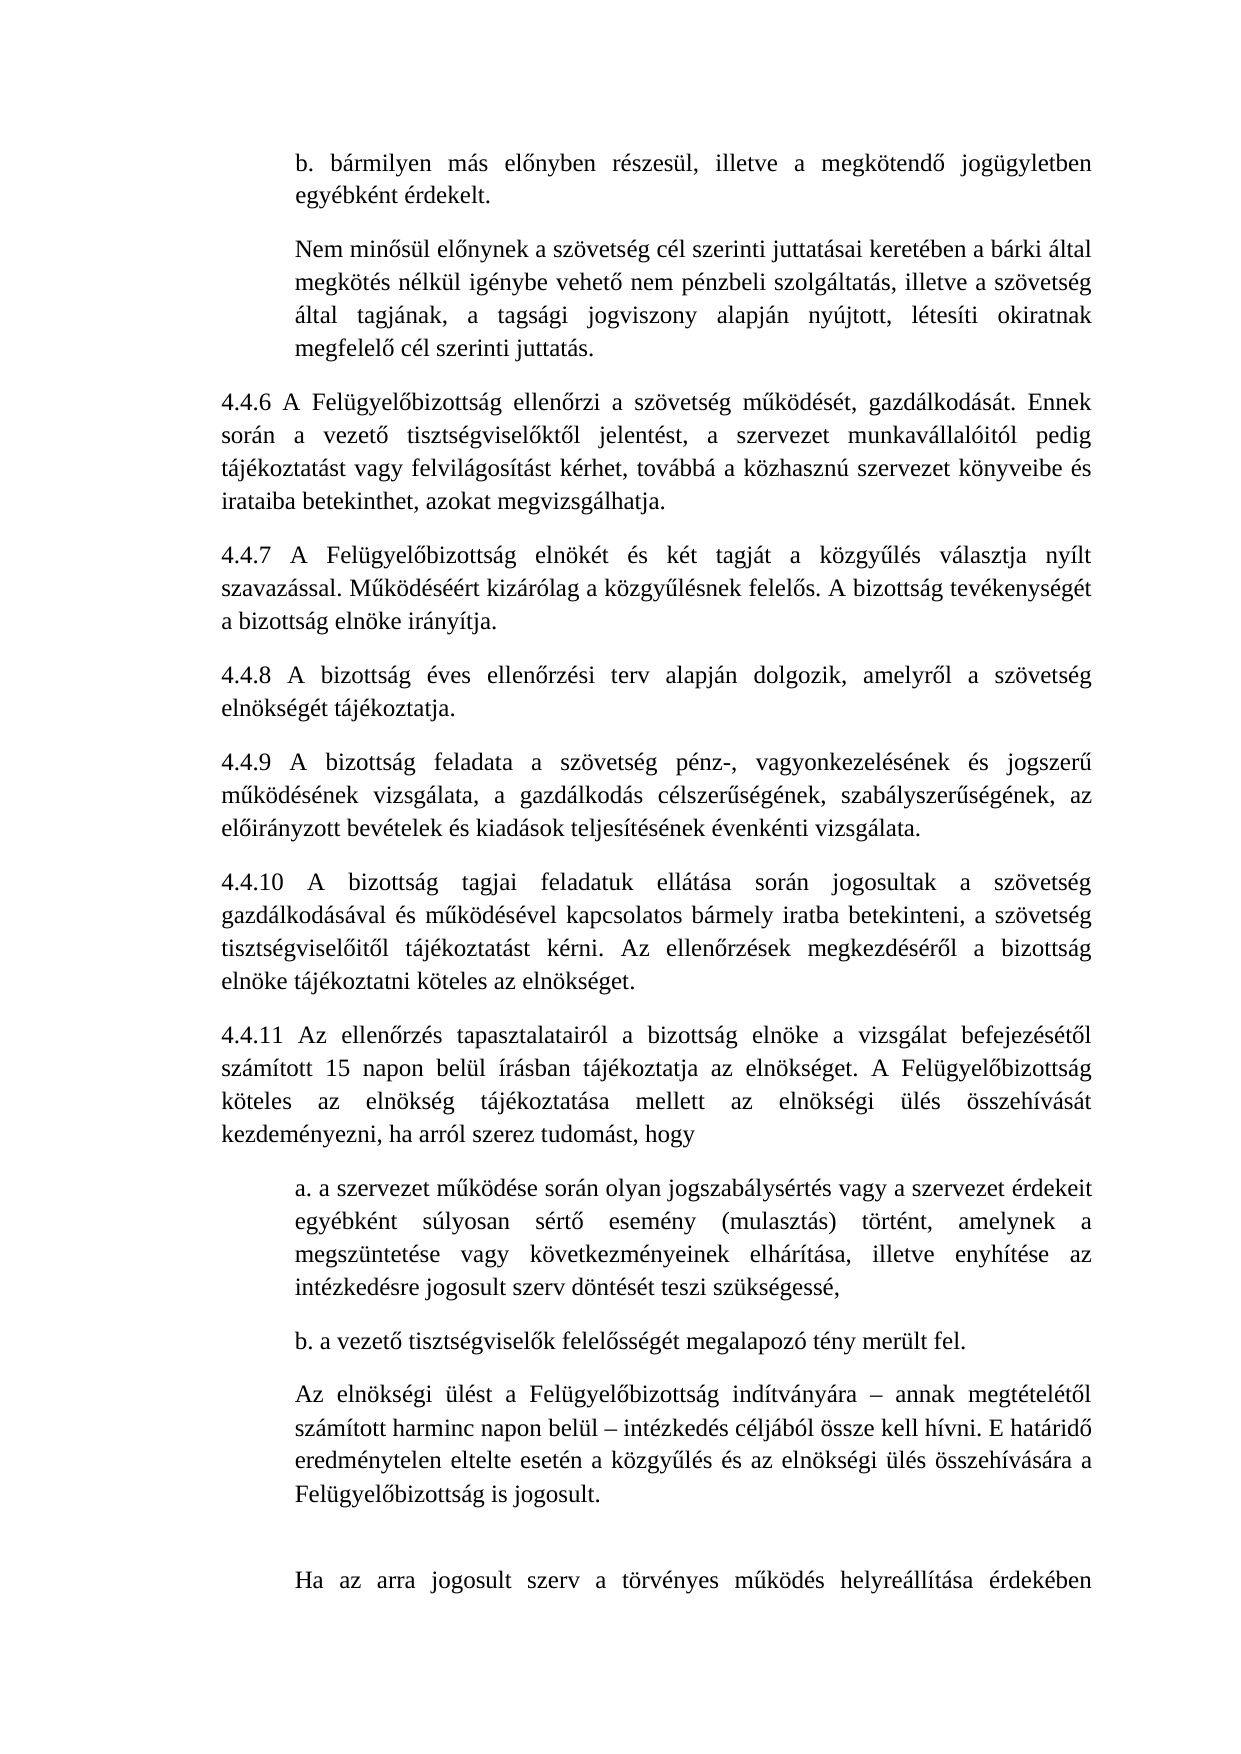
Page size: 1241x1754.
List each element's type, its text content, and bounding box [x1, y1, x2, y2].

text 4.4.6 A Felügyelőbizottság ellenőrzi a szövetség működését, gazdálkodását. Ennek során a vezető tisztségviselőktől jelentést, a szervezet munkavállalóitól pedig tájékoztatást vagy felvilágosítást kérhet, továbbá a közhasznú szervezet könyveibe és irataiba betekinthet, azokat megvizsgálhatja. [221, 387, 1093, 515]
text b. bármilyen más előnyben részesül, illetve a megkötendő jogügyletben egyébként érdekelt. [295, 148, 1093, 209]
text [294, 1532, 1093, 1594]
text b. a vezető tisztségviselők felelősségét megalapozó tény merült fel. [294, 1326, 1093, 1354]
text Az elnökségi ülést a Felügyelőbizottság indítványára – annak megtételétől számított harminc napon belül – intézkedés céljából össze kell hívni. E határidő eredménytelen eltelte esetén a közgyűlés és az elnökségi ülés összehívására a Felügyelőbizottság is jogosult. [294, 1379, 1093, 1507]
text Nem minősül előnynek a szövetség cél szerinti juttatásai keretében a bárki által megkötés nélkül igénybe vehető nem pénzbeli szolgáltatás, illetve a szövetség által tagjának, a tagsági jogviszony alapján nyújtott, létesíti okiratnak megfelelő cél szerinti juttatás. [294, 234, 1093, 362]
text 4.4.8 A bizottság éves ellenőrzési terv alapján dolgozik, amelyről a szövetség elnökségét tájékoztatja. [221, 660, 1093, 722]
text 4.4.7 A Felügyelőbizottság elnökét és két tagját a közgyűlés választja nyílt szavazással. Működéséért kizárólag a közgyűlésnek felelős. A bizottság tevékenységét a bizottság elnöke irányítja. [221, 540, 1093, 635]
text a. a szervezet működése során olyan jogszabálysértés vagy a szervezet érdekeit egyébként súlyosan sértő esemény (mulasztás) történt, amelynek a megszüntetése vagy következményeinek elhárítása, illetve enyhítése az intézkedésre jogosult szerv döntését teszi szükségessé, [294, 1173, 1093, 1301]
text 4.4.10 A bizottság tagjai feladatuk ellátása során jogosultak a szövetség gazdálkodásával és működésével kapcsolatos bármely iratba betekinteni, a szövetség tisztségviselőitől tájékoztatást kérni. Az ellenőrzések megkezdéséről a bizottság elnöke tájékoztatni köteles az elnökséget. [221, 867, 1093, 995]
text 4.4.9 A bizottság feladata a szövetség pénz-, vagyonkezelésének és jogszerű működésének vizsgálata, a gazdálkodás célszerűségének, szabályszerűségének, az előirányzott bevételek és kiadások teljesítésének évenkénti vizsgálata. [221, 747, 1093, 842]
text 4.4.11 Az ellenőrzés tapasztalatairól a bizottság elnöke a vizsgálat befejezésétől számított 15 napon belül írásban tájékoztatja az elnökséget. A Felügyelőbizottság köteles az elnökség tájékoztatása mellett az elnökségi ülés összehívását kezdeményezni, ha arról szerez tudomást, hogy [221, 1020, 1093, 1148]
